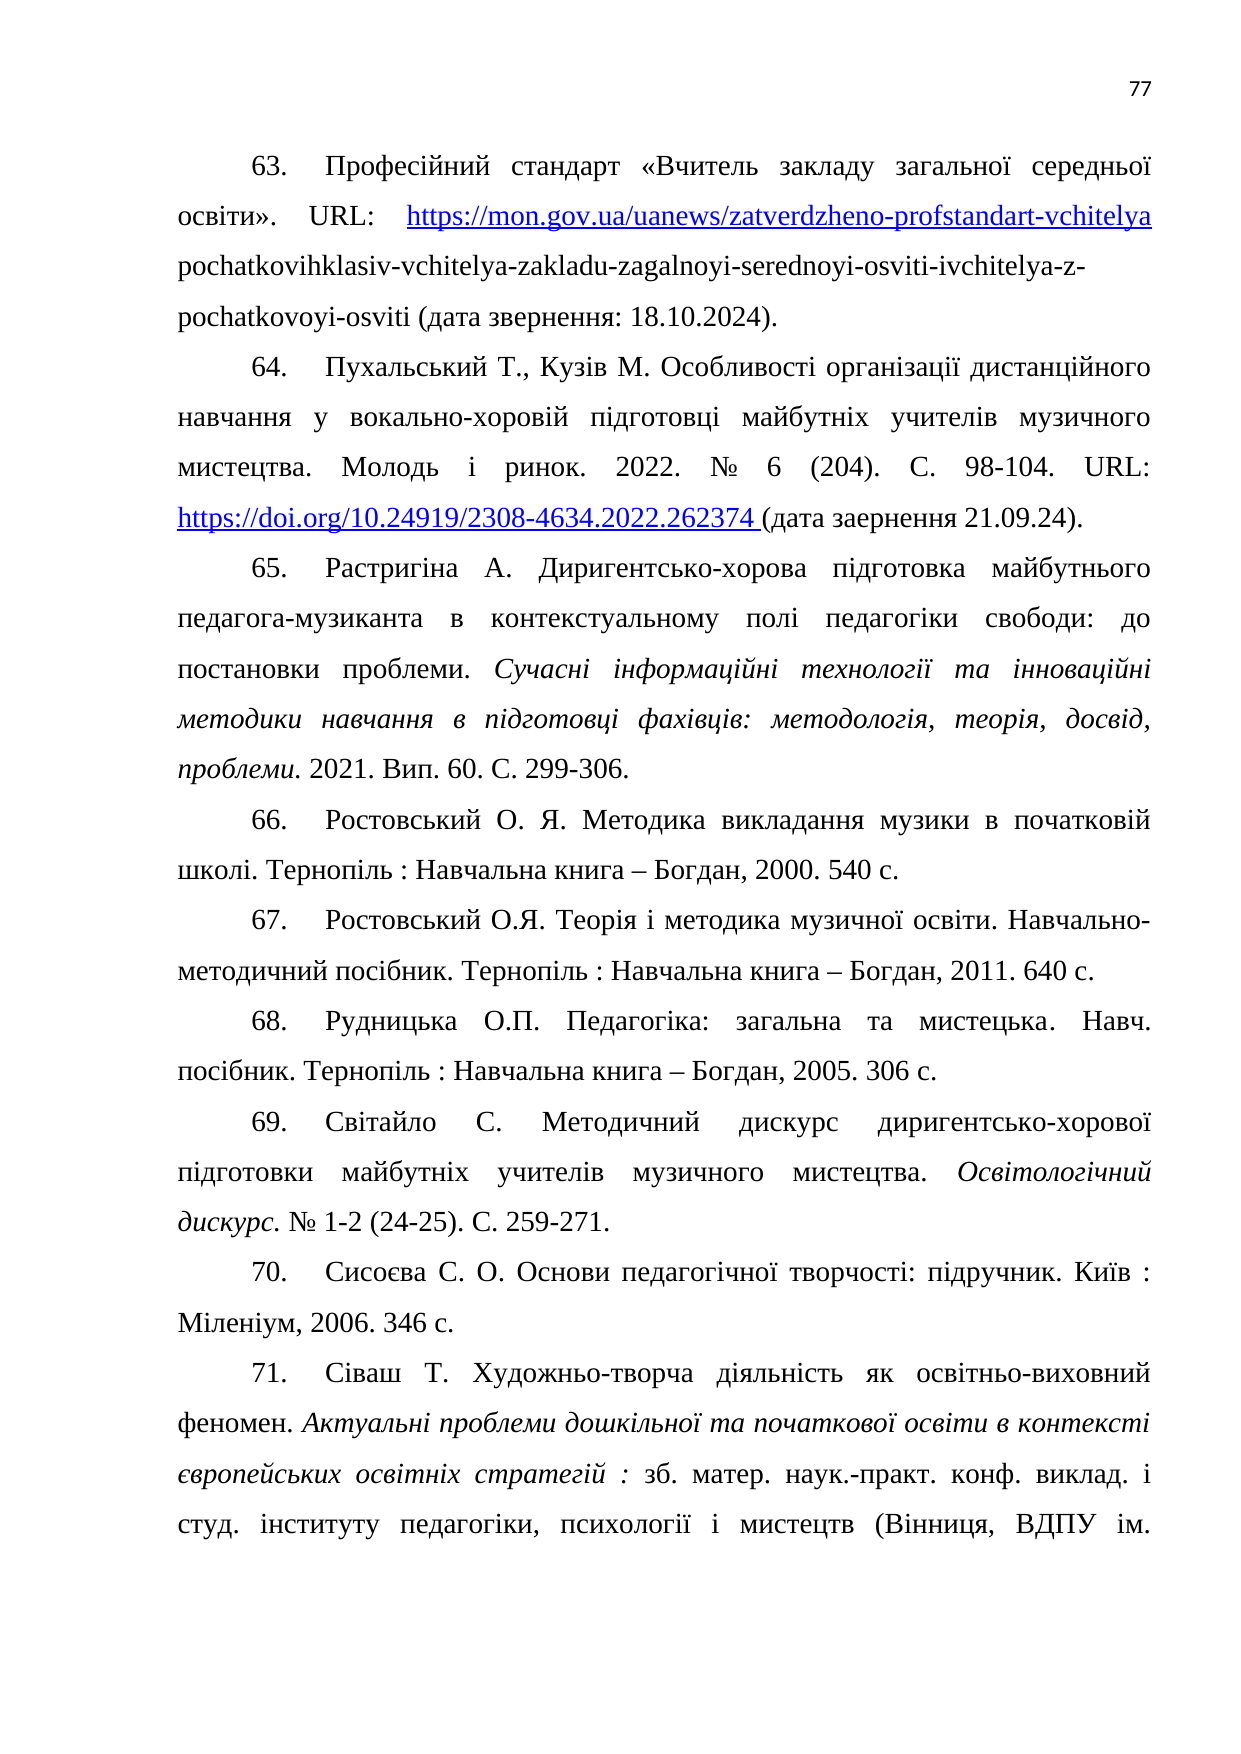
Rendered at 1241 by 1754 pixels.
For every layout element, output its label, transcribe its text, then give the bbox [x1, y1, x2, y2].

list Растригіна А. Диригентсько-хорова підготовка майбутнього педагога-музиканта в контекстуальному полі педагогіки свободи: до постановки проблеми. Сучасні інформаційні технології та інноваційні методики навчання в підготовці фахівців: методологія, теорія, досвід, проблеми. 2021. Вип. 60. С. 299-306. [177, 550, 1152, 785]
list Ростовський О. Я. Методика викладання музики в початковій школі. Тернопіль : Навчальна книга – Богдан, 2000. 540 с. [177, 802, 1152, 886]
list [177, 1355, 1152, 1540]
list Сисоєва С. О. Основи педагогічної творчості: підручник. Київ : Міленіум, 2006. 346 с. [177, 1254, 1152, 1338]
list Рудницька О.П. Педагогіка: загальна та мистецька. Навч. посібник. Тернопіль : Навчальна книга – Богдан, 2005. 306 с. [177, 1003, 1152, 1087]
list Світайло С. Методичний дискурс диригентсько-хорової підготовки майбутніх учителів музичного мистецтва. Освітологічний дискурс. № 1-2 (24-25). С. 259-271. [177, 1104, 1152, 1238]
list Пухальський Т., Кузів М. Особливості організації дистанційного навчання у вокально-хоровій підготовці майбутніх учителів музичного мистецтва. Молодь і ринок. 2022. № 6 (204). С. 98-104. URL: https://doi.org/10.24919/2308-4634.2022.262374 (дата заернення 21.09.24). [177, 349, 1152, 533]
list Ростовський О.Я. Теорія і методика музичної освіти. Навчально-методичний посібник. Тернопіль : Навчальна книга – Богдан, 2011. 640 с. [177, 902, 1152, 986]
list Професійний стандарт «Вчитель закладу загальної середньої освіти». URL: https://mon.gov.ua/uanews/zatverdzheno-profstandart-vchitelya pochatkovihklasiv-vchitelya-zakladu-zagalnoyi-serednoyi-osviti-ivchitelya-z-pochatkovoyi-osviti (дата звернення: 18.10.2024). [177, 148, 1152, 332]
